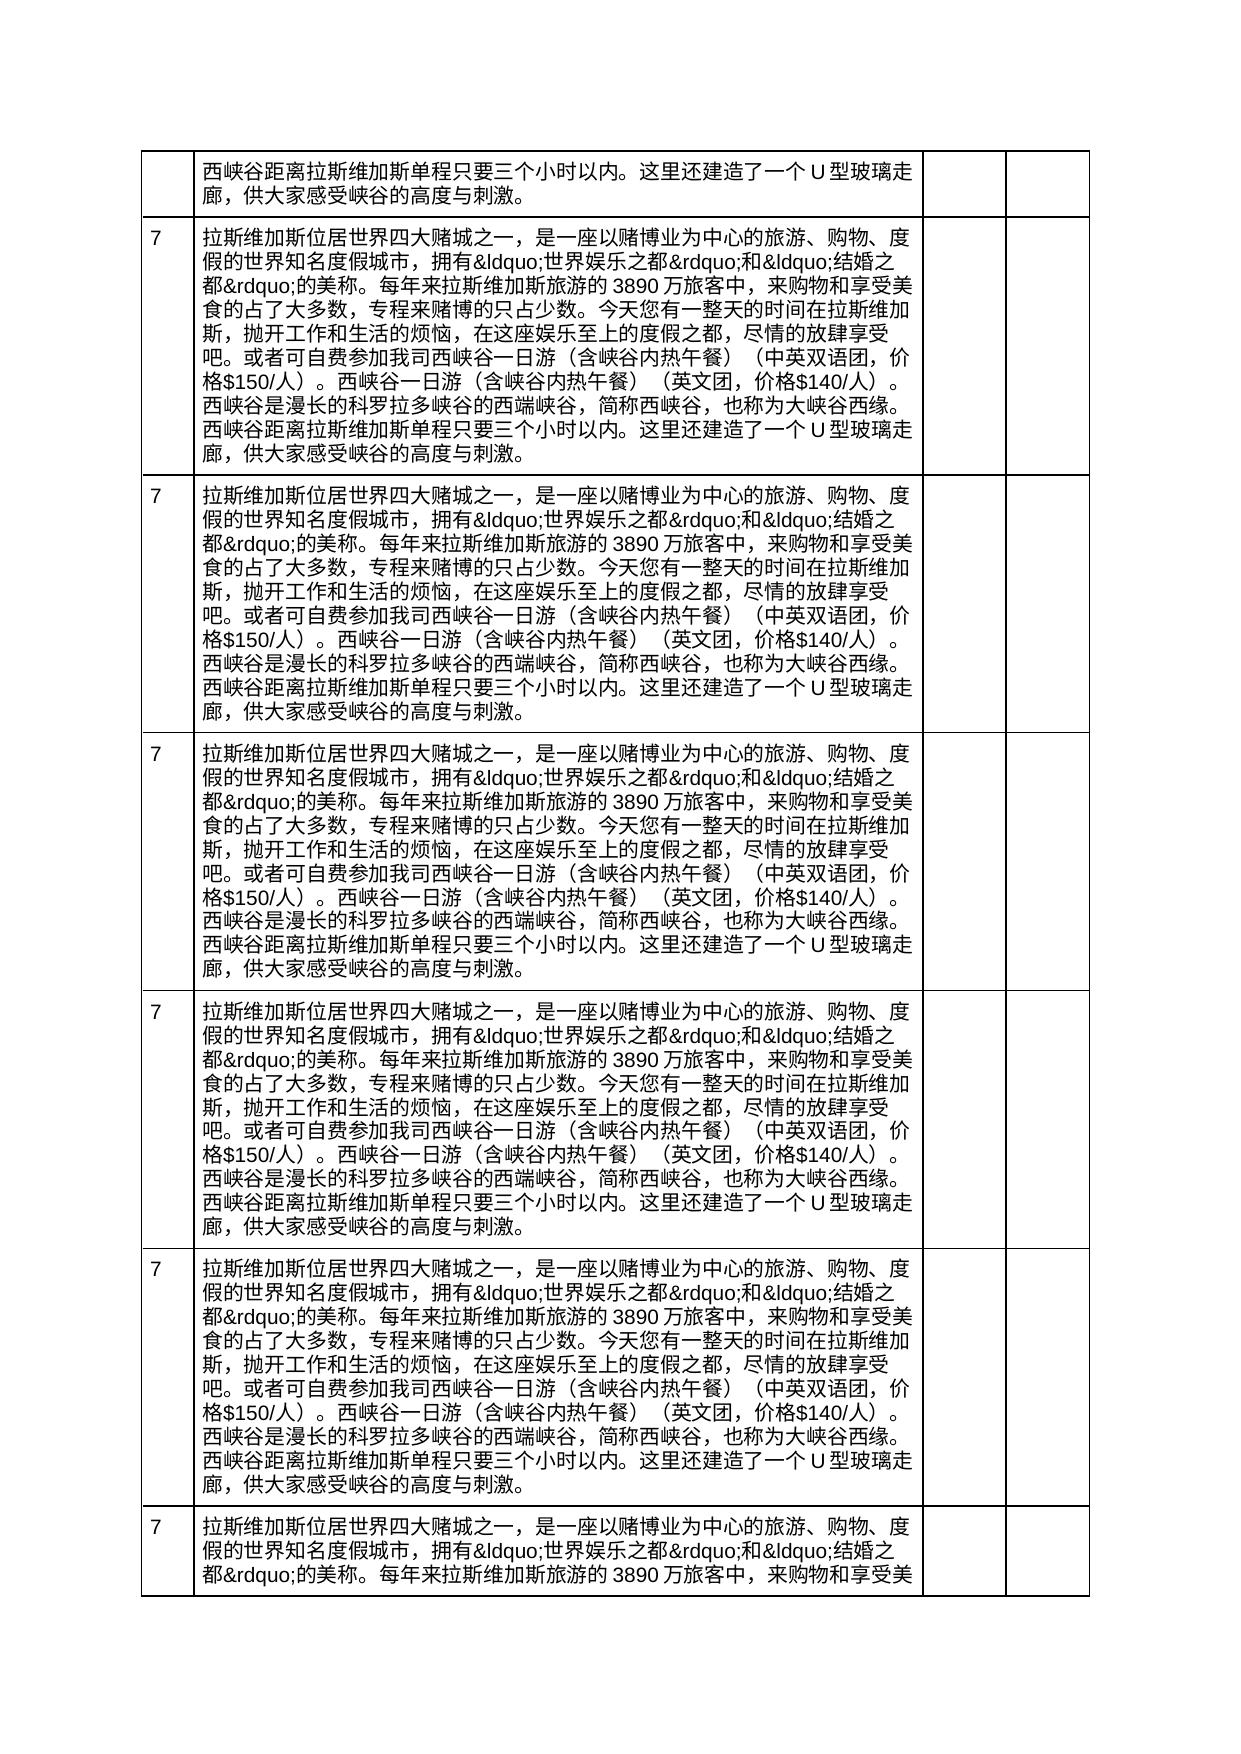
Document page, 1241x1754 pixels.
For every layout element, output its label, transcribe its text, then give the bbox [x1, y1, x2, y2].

table_cell [1007, 1249, 1089, 1505]
table_cell [1007, 733, 1089, 989]
table_cell [924, 152, 1005, 216]
table_cell 7 [142, 152, 193, 216]
table_cell 7 [142, 733, 193, 989]
table_cell [1007, 152, 1089, 216]
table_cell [195, 152, 922, 216]
table_cell [1007, 1507, 1089, 1595]
table_cell 7 [142, 217, 193, 474]
table_cell [924, 218, 1005, 474]
table_cell [924, 733, 1005, 989]
table_cell [1007, 476, 1089, 732]
table_cell [924, 1507, 1005, 1595]
table_cell [1007, 218, 1089, 474]
table_cell 7 [142, 475, 193, 732]
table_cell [195, 1507, 922, 1595]
table_cell 7 [142, 1249, 193, 1505]
table_cell 7 [142, 1506, 193, 1595]
table_cell [924, 1249, 1005, 1505]
table_cell [1007, 991, 1089, 1247]
table_cell [924, 476, 1005, 732]
table_cell 7 [142, 991, 193, 1247]
table_cell [924, 991, 1005, 1247]
